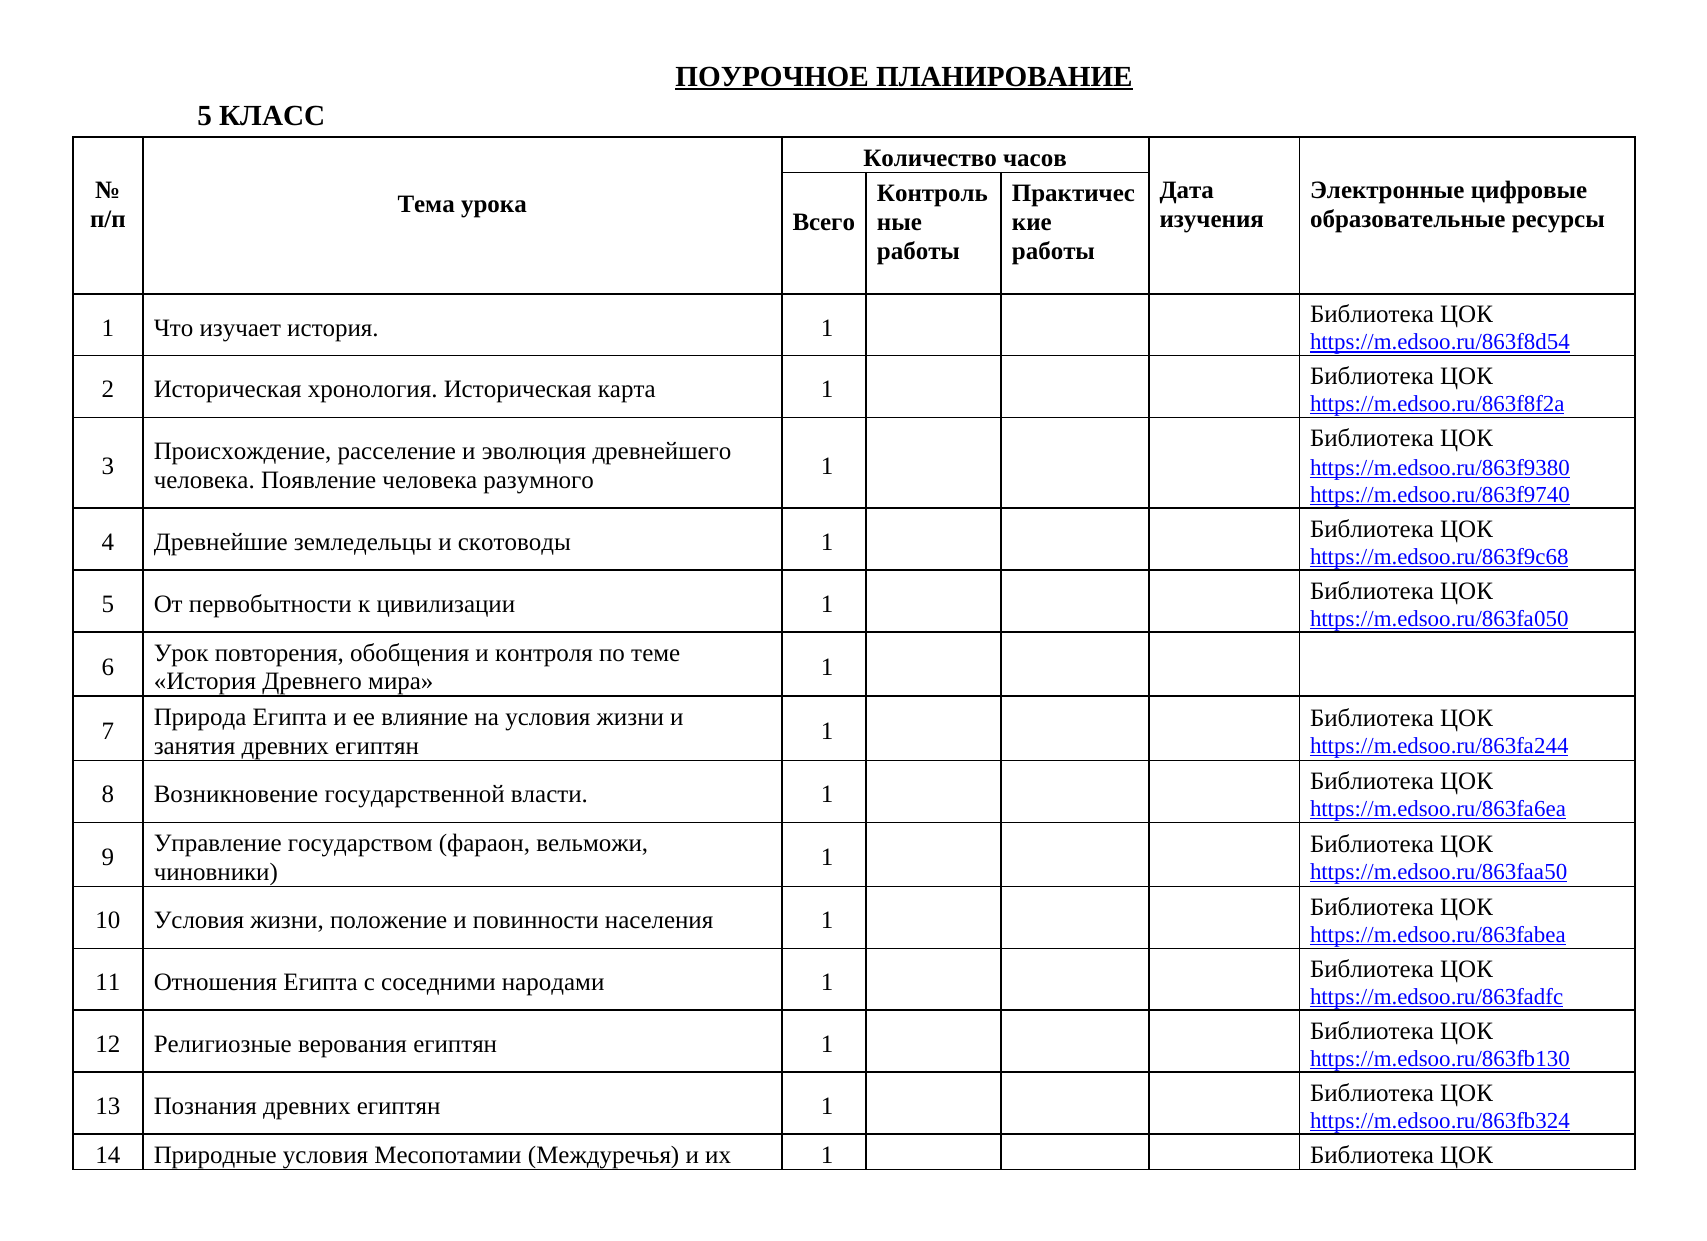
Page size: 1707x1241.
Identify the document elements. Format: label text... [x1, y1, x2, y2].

table_cell [1150, 1073, 1299, 1133]
table_cell 1 [783, 761, 865, 821]
table_cell 5 [74, 571, 142, 631]
table_cell Библиотека ЦОК https://m.edsoo.ru/863f9380 https://m.edsoo.ru/863f9740 [1300, 418, 1634, 507]
table_cell [867, 356, 1000, 417]
table_cell 1 [783, 887, 865, 947]
table_cell [1150, 633, 1299, 695]
table_cell 11 [74, 949, 142, 1009]
table_cell 1 [783, 633, 865, 695]
table_cell [1002, 1073, 1148, 1133]
table_cell [867, 418, 1000, 507]
table_cell Библиотека ЦОК https://m.edsoo.ru/863fabea [1300, 887, 1634, 947]
table_cell Познания древних египтян [144, 1073, 781, 1133]
table_header Электронные цифровые образовательные ресурсы [1300, 138, 1634, 293]
table_cell 1 [783, 697, 865, 759]
table_cell [1002, 571, 1148, 631]
table_cell Библиотека ЦОК https://m.edsoo.ru/863fb130 [1300, 1011, 1634, 1071]
table_cell [1002, 761, 1148, 821]
table_cell Религиозные верования египтян [144, 1011, 781, 1071]
table_cell [1150, 509, 1299, 569]
table_cell Отношения Египта с соседними народами [144, 949, 781, 1009]
table_cell 1 [783, 418, 865, 507]
table_cell Библиотека ЦОК https://m.edsoo.ru/863fa050 [1300, 571, 1634, 631]
table_cell [1002, 1135, 1148, 1169]
table_cell [1150, 761, 1299, 821]
text ПОУРОЧНОЕ ПЛАНИРОВАНИЕ [190, 59, 1618, 93]
table_cell [867, 509, 1000, 569]
table_cell Библиотека ЦОК https://m.edsoo.ru/863fb324 [1300, 1073, 1634, 1133]
table_cell 1 [783, 356, 865, 417]
table_cell 1 [783, 571, 865, 631]
table_cell [1150, 887, 1299, 947]
table_cell [1150, 1135, 1299, 1169]
table_cell [867, 633, 1000, 695]
table_cell [1002, 949, 1148, 1009]
table_cell 4 [74, 509, 142, 569]
table_cell 1 [783, 509, 865, 569]
table_cell 1 [783, 1011, 865, 1071]
table_cell 1 [783, 949, 865, 1009]
table_cell [1300, 633, 1634, 695]
table_cell [1150, 356, 1299, 417]
table_cell 1 [783, 1135, 865, 1169]
table_cell [867, 887, 1000, 947]
table_cell Библиотека ЦОК https://m.edsoo.ru/863fa244 [1300, 697, 1634, 759]
table_cell Природа Египта и ее влияние на условия жизни и занятия древних египтян [144, 697, 781, 759]
table_cell 2 [74, 356, 142, 417]
table_cell Практические работы [1002, 173, 1148, 293]
table_header Количество часов [783, 138, 1148, 172]
table_cell [867, 1011, 1000, 1071]
table_cell [1002, 1011, 1148, 1071]
table_cell [1002, 823, 1148, 886]
table_cell [1002, 295, 1148, 355]
table_cell 13 [74, 1073, 142, 1133]
table_cell [867, 823, 1000, 886]
table_cell Древнейшие земледельцы и скотоводы [144, 509, 781, 569]
table_cell [867, 1073, 1000, 1133]
table_cell [1002, 697, 1148, 759]
table_cell 1 [74, 295, 142, 355]
table_cell 1 [783, 1073, 865, 1133]
table_cell [867, 295, 1000, 355]
table_cell 7 [74, 697, 142, 759]
table_cell [1002, 418, 1148, 507]
table_cell [867, 571, 1000, 631]
table_cell [867, 1135, 1000, 1169]
table_header Дата изучения [1150, 138, 1299, 293]
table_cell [1300, 1135, 1634, 1169]
table_cell 3 [74, 418, 142, 507]
table_header № п/п [74, 138, 142, 293]
table_header Тема урока [144, 138, 781, 293]
table_cell Библиотека ЦОК https://m.edsoo.ru/863f9c68 [1300, 509, 1634, 569]
text 5 КЛАСС [190, 98, 1618, 131]
table_cell 12 [74, 1011, 142, 1071]
table_cell Всего [783, 173, 865, 293]
table_cell Управление государством (фараон, вельможи, чиновники) [144, 823, 781, 886]
table_cell Возникновение государственной власти. [144, 761, 781, 821]
table_cell 6 [74, 633, 142, 695]
table_cell [1002, 509, 1148, 569]
table_cell [1150, 571, 1299, 631]
table_cell Урок повторения, обобщения и контроля по теме «История Древнего мира» [144, 633, 781, 695]
table_cell Библиотека ЦОК https://m.edsoo.ru/863f8f2a [1300, 356, 1634, 417]
table_cell Библиотека ЦОК https://m.edsoo.ru/863f8d54 [1300, 295, 1634, 355]
table_cell [1002, 356, 1148, 417]
table_cell Условия жизни, положение и повинности населения [144, 887, 781, 947]
table_cell [867, 697, 1000, 759]
table_cell Происхождение, расселение и эволюция древнейшего человека. Появление человека разумного [144, 418, 781, 507]
table_cell [1150, 418, 1299, 507]
table_cell Библиотека ЦОК https://m.edsoo.ru/863fa6ea [1300, 761, 1634, 821]
table_cell 14 [74, 1135, 142, 1169]
table_cell Контрольные работы [867, 173, 1000, 293]
table_cell Библиотека ЦОК https://m.edsoo.ru/863faa50 [1300, 823, 1634, 886]
table_cell [1150, 295, 1299, 355]
table_cell 8 [74, 761, 142, 821]
table_cell Что изучает история. [144, 295, 781, 355]
table_cell 9 [74, 823, 142, 886]
table_cell Библиотека ЦОК https://m.edsoo.ru/863fadfc [1300, 949, 1634, 1009]
table_cell [1150, 823, 1299, 886]
table_cell [1150, 949, 1299, 1009]
table_cell 1 [783, 295, 865, 355]
table_cell 10 [74, 887, 142, 947]
table_cell [867, 761, 1000, 821]
table_cell [1002, 633, 1148, 695]
table_cell От первобытности к цивилизации [144, 571, 781, 631]
table_cell [1150, 697, 1299, 759]
table_cell [1002, 887, 1148, 947]
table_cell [144, 1135, 781, 1169]
table_cell Историческая хронология. Историческая карта [144, 356, 781, 417]
table_cell [867, 949, 1000, 1009]
table_cell 1 [783, 823, 865, 886]
table_cell [1150, 1011, 1299, 1071]
